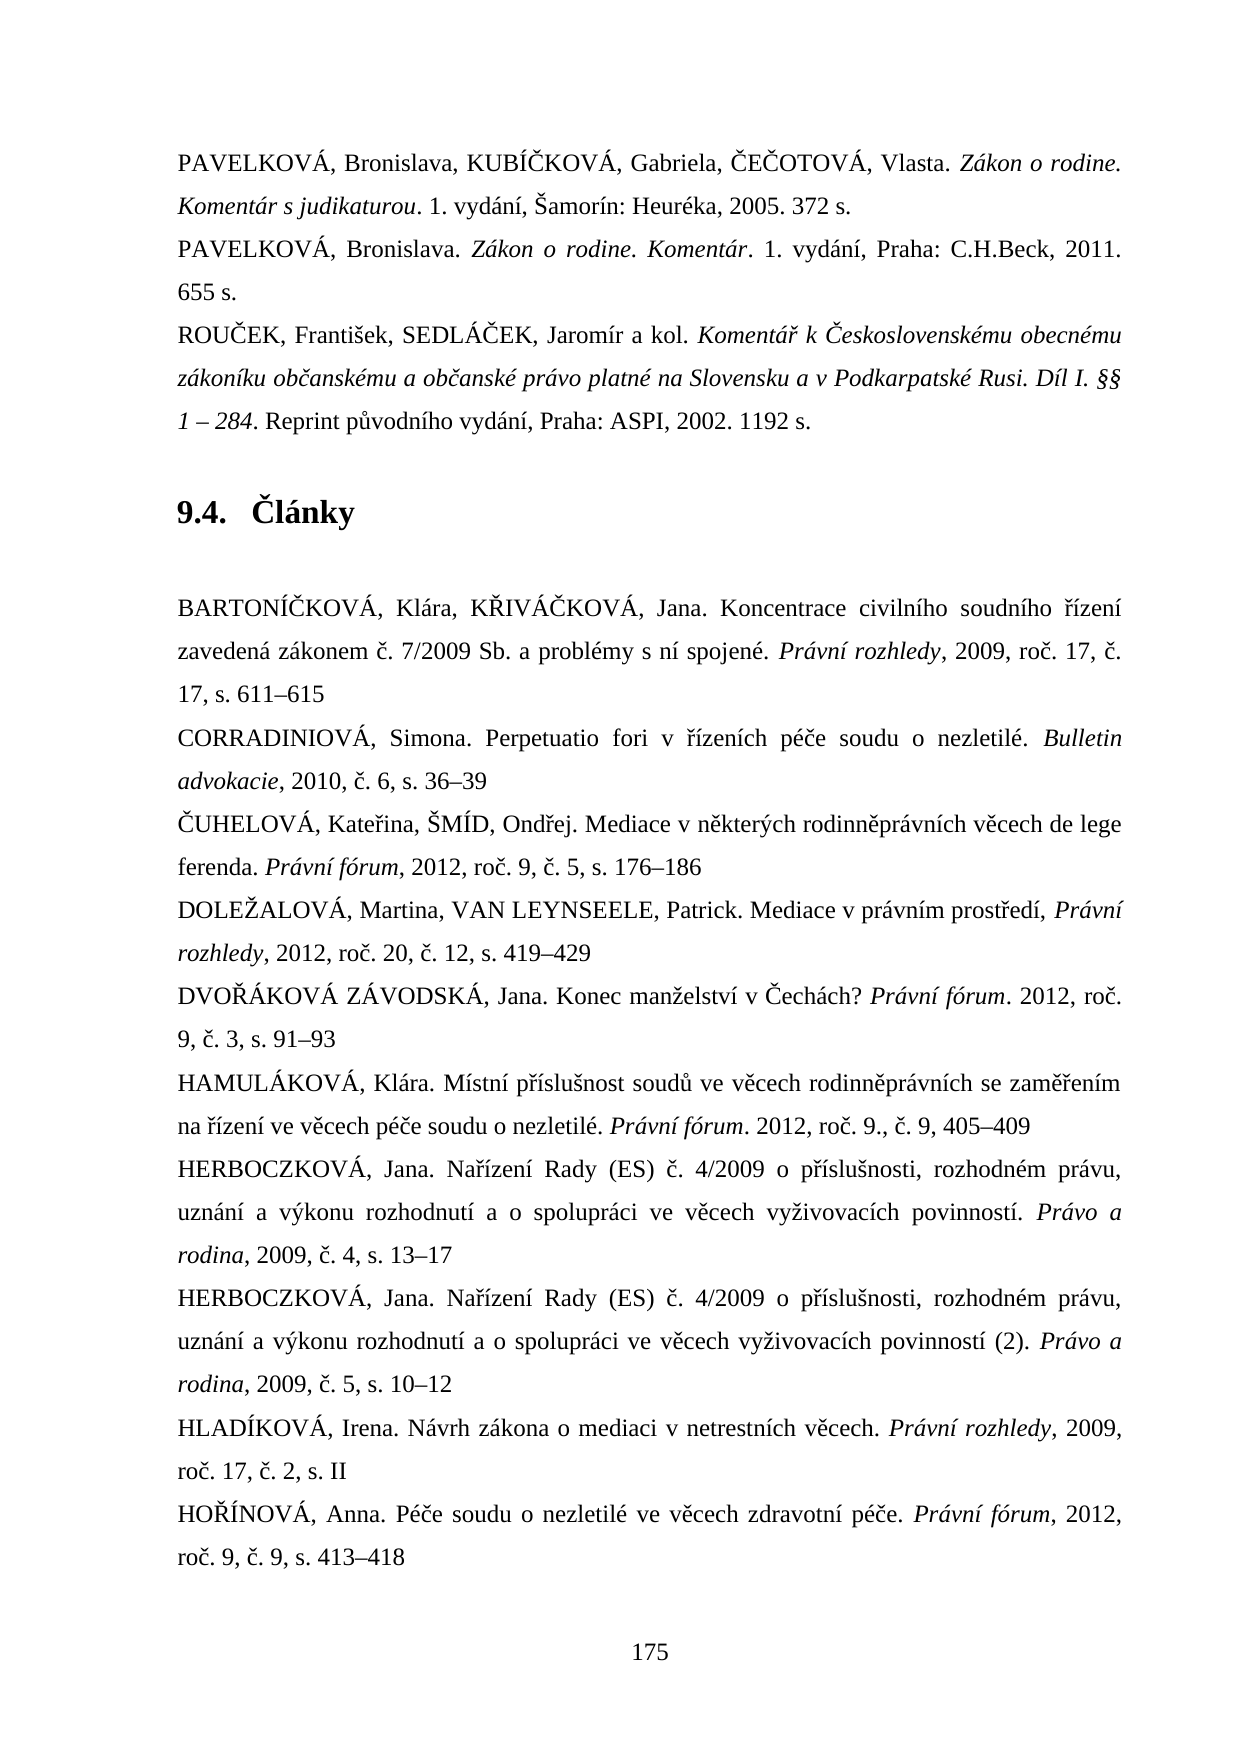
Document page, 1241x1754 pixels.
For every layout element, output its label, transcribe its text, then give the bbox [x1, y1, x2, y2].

text DVOŘÁKOVÁ ZÁVODSKÁ, Jana. Konec manželství v Čechách? Právní fórum. 2012, roč. 9, č. 3, s. 91–93 [177, 981, 1122, 1053]
text PAVELKOVÁ, Bronislava, KUBÍČKOVÁ, Gabriela, ČEČOTOVÁ, Vlasta. Zákon o rodine. Komentár s judikaturou. 1. vydání, Šamorín: Heuréka, 2005. 372 s. [177, 148, 1122, 219]
text ČUHELOVÁ, Kateřina, ŠMÍD, Ondřej. Mediace v některých rodinněprávních věcech de lege ferenda. Právní fórum, 2012, roč. 9, č. 5, s. 176–186 [177, 809, 1122, 881]
text HOŘÍNOVÁ, Anna. Péče soudu o nezletilé ve věcech zdravotní péče. Právní fórum, 2012, roč. 9, č. 9, s. 413–418 [177, 1499, 1122, 1571]
text PAVELKOVÁ, Bronislava. Zákon o rodine. Komentár. 1. vydání, Praha: C.H.Beck, 2011. 655 s. [177, 234, 1122, 306]
text CORRADINIOVÁ, Simona. Perpetuatio fori v řízeních péče soudu o nezletilé. Bulletin advokacie, 2010, č. 6, s. 36–39 [177, 723, 1122, 794]
text BARTONÍČKOVÁ, Klára, KŘIVÁČKOVÁ, Jana. Koncentrace civilního soudního řízení zavedená zákonem č. 7/2009 Sb. a problémy s ní spojené. Právní rozhledy, 2009, roč. 17, č. 17, s. 611–615 [177, 593, 1122, 708]
text DOLEŽALOVÁ, Martina, VAN LEYNSEELE, Patrick. Mediace v právním prostředí, Právní rozhledy, 2012, roč. 20, č. 12, s. 419–429 [177, 895, 1122, 967]
subtitle Články [177, 493, 1122, 531]
text HLADÍKOVÁ, Irena. Návrh zákona o mediaci v netrestních věcech. Právní rozhledy, 2009, roč. 17, č. 2, s. II [177, 1413, 1122, 1484]
text HAMULÁKOVÁ, Klára. Místní příslušnost soudů ve věcech rodinněprávních se zaměřením na řízení ve věcech péče soudu o nezletilé. Právní fórum. 2012, roč. 9., č. 9, 405–409 [177, 1068, 1122, 1139]
text HERBOCZKOVÁ, Jana. Nařízení Rady (ES) č. 4/2009 o příslušnosti, rozhodném právu, uznání a výkonu rozhodnutí a o spolupráci ve věcech vyživovacích povinností (2). Právo a rodina, 2009, č. 5, s. 10–12 [177, 1283, 1122, 1398]
text HERBOCZKOVÁ, Jana. Nařízení Rady (ES) č. 4/2009 o příslušnosti, rozhodném právu, uznání a výkonu rozhodnutí a o spolupráci ve věcech vyživovacích povinností. Právo a rodina, 2009, č. 4, s. 13–17 [177, 1154, 1122, 1269]
text ROUČEK, František, SEDLÁČEK, Jaromír a kol. Komentář k Československému obecnému zákoníku občanskému a občanské právo platné na Slovensku a v Podkarpatské Rusi. Díl I. §§ 1 – 284. Reprint původního vydání, Praha: ASPI, 2002. 1192 s. [177, 320, 1122, 435]
